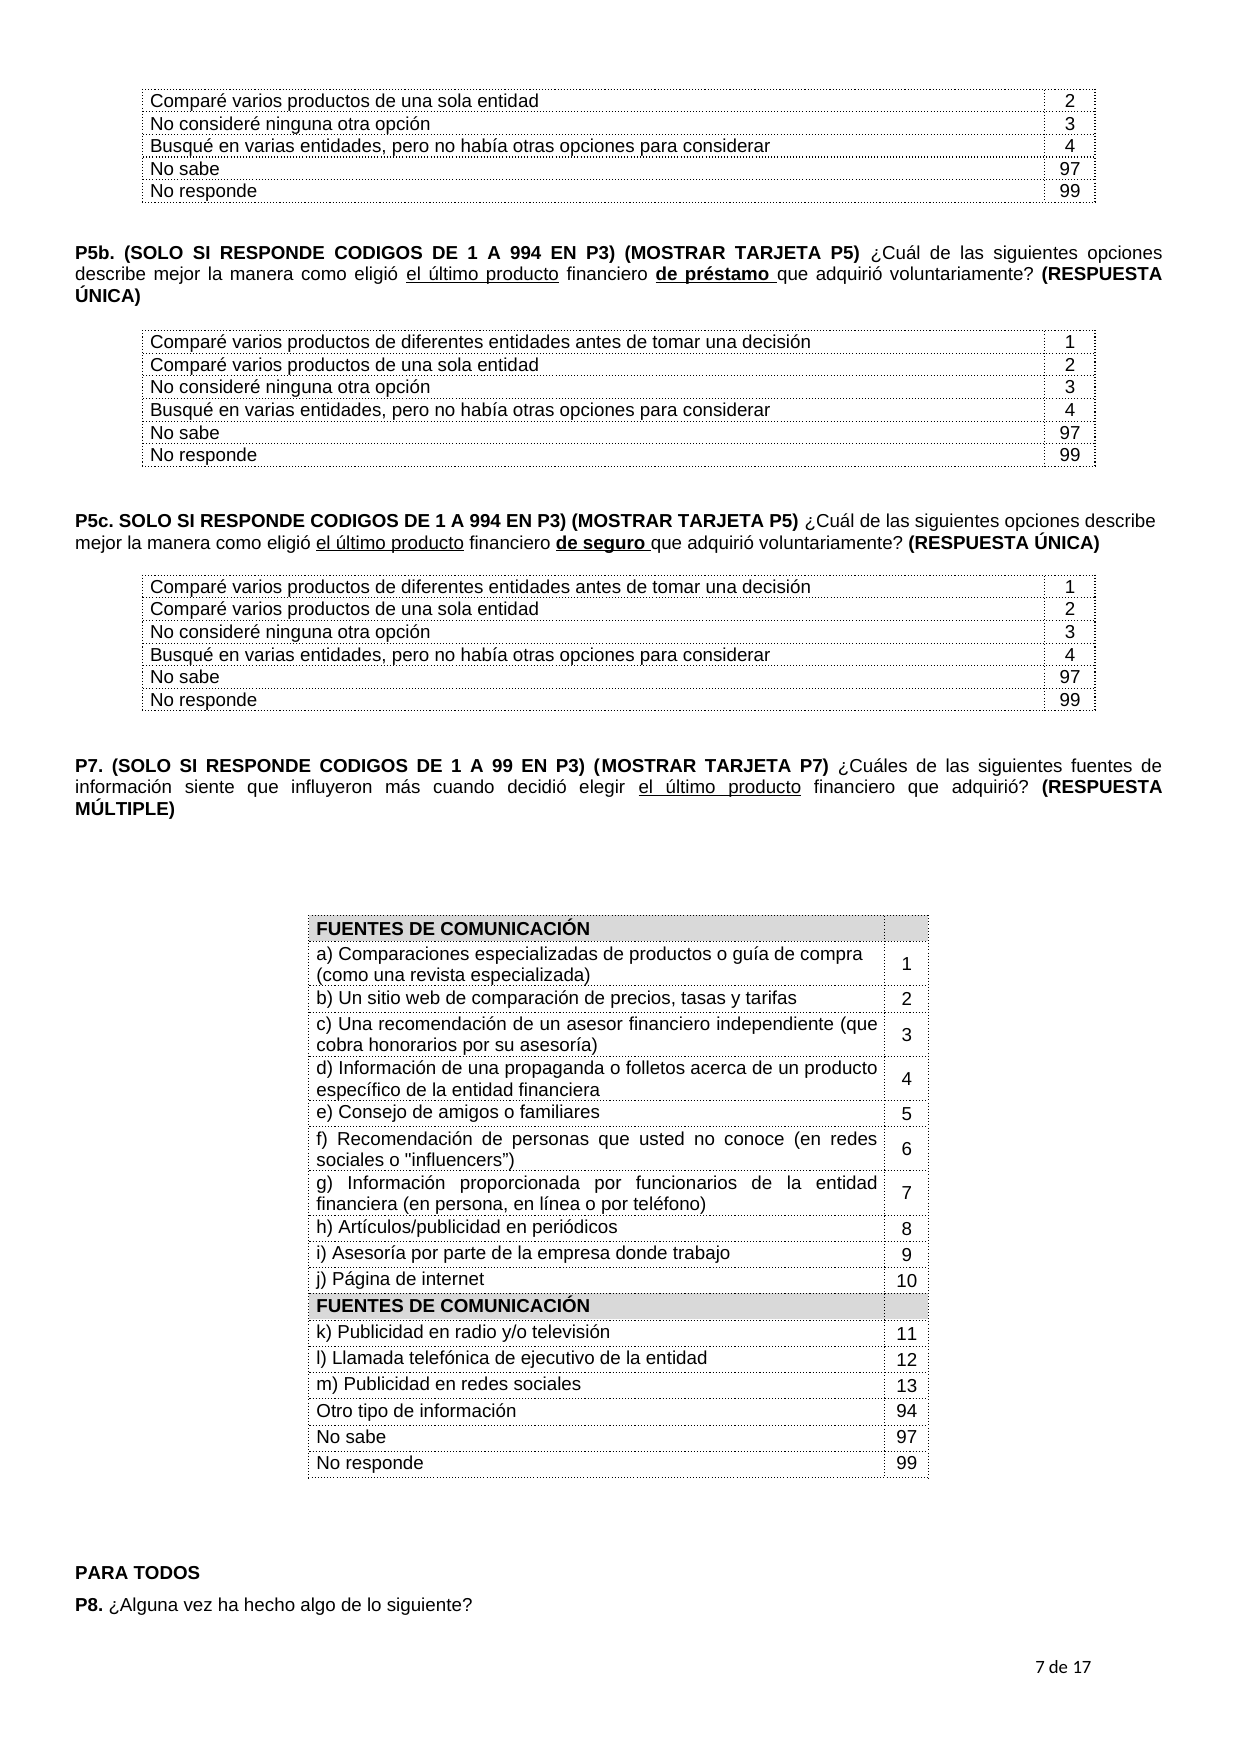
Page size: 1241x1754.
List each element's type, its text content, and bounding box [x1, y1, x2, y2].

table_cell Busqué en varias entidades, pero no había otras opciones para considerar [143, 643, 1044, 665]
text P5b. (SOLO SI RESPONDE CODIGOS DE 1 A 994 EN P3) (MOSTRAR TARJETA P5) ¿Cuál de las siguientes opciones describe mejor la manera como eligió el último producto financiero de préstamo que adquirió voluntariamente? (RESPUESTA ÚNICA) [75, 241, 1162, 306]
table_cell Comparé varios productos de una sola entidad [143, 353, 1044, 375]
table_header 1 [1045, 575, 1095, 597]
table_header Comparé varios productos de diferentes entidades antes de tomar una decisión [143, 575, 1044, 597]
table_cell l) Llamada telefónica de ejecutivo de la entidad [309, 1346, 885, 1372]
text PARA TODOS [75, 1562, 1162, 1584]
table_cell No responde [143, 688, 1044, 710]
table_cell h) Artículos/publicidad en periódicos [309, 1215, 885, 1241]
table_cell i) Asesoría por parte de la empresa donde trabajo [309, 1241, 885, 1267]
table_cell No responde [143, 179, 1044, 202]
table_cell 97 [885, 1425, 928, 1451]
table_cell No sabe [143, 156, 1044, 179]
table_cell j) Página de internet [309, 1267, 885, 1293]
table_cell Busqué en varias entidades, pero no había otras opciones para considerar [143, 398, 1044, 421]
table_cell 4 [1045, 134, 1095, 156]
table_cell 97 [1045, 665, 1095, 688]
table_cell 99 [1045, 443, 1095, 466]
table_cell 1 [885, 941, 928, 985]
table_cell No consideré ninguna otra opción [143, 620, 1044, 642]
table_header [885, 915, 928, 941]
table_cell No responde [143, 443, 1044, 466]
table_cell 3 [1045, 375, 1095, 398]
table_header FUENTES DE COMUNICACIÓN [309, 915, 885, 941]
table_cell 7 [885, 1170, 928, 1214]
table_cell 3 [1045, 111, 1095, 134]
table_cell a) Comparaciones especializadas de productos o guía de compra (como una revista especializada) [309, 941, 885, 985]
table_cell No responde [309, 1451, 885, 1477]
table_cell Otro tipo de información [309, 1398, 885, 1424]
text P8. ¿Alguna vez ha hecho algo de lo siguiente? [75, 1593, 1162, 1615]
table_cell No consideré ninguna otra opción [143, 111, 1044, 134]
table_cell FUENTES DE COMUNICACIÓN [309, 1293, 885, 1319]
table_cell 4 [1045, 643, 1095, 665]
table_cell f) Recomendación de personas que usted no conoce (en redes sociales o "influencers”) [309, 1126, 885, 1170]
table_cell 13 [885, 1372, 928, 1398]
table_cell 6 [885, 1126, 928, 1170]
table_cell 2 [885, 985, 928, 1012]
table_cell Busqué en varias entidades, pero no había otras opciones para considerar [143, 134, 1044, 156]
table_cell Comparé varios productos de una sola entidad [143, 597, 1044, 620]
table_header 1 [1045, 330, 1095, 353]
table_cell 9 [885, 1241, 928, 1267]
table_cell k) Publicidad en radio y/o televisión [309, 1320, 885, 1346]
table_cell 5 [885, 1100, 928, 1126]
table_cell 2 [1045, 89, 1095, 111]
text P7. (SOLO SI RESPONDE CODIGOS DE 1 A 99 EN P3) (MOSTRAR TARJETA P7) ¿Cuáles de las siguientes fuentes de información siente que influyeron más cuando decidió elegir el último producto financiero que adquirió? (RESPUESTA MÚLTIPLE) [75, 754, 1162, 819]
table_cell 8 [885, 1215, 928, 1241]
table_cell 12 [885, 1346, 928, 1372]
table_cell b) Un sitio web de comparación de precios, tasas y tarifas [309, 985, 885, 1012]
table_cell 10 [885, 1267, 928, 1293]
table_cell 97 [1045, 421, 1095, 443]
table_cell 94 [885, 1398, 928, 1424]
table_cell g) Información proporcionada por funcionarios de la entidad financiera (en persona, en línea o por teléfono) [309, 1170, 885, 1214]
table_cell 4 [1045, 398, 1095, 421]
table_cell 11 [885, 1320, 928, 1346]
table_cell 4 [885, 1056, 928, 1100]
text P5c. SOLO SI RESPONDE CODIGOS DE 1 A 994 EN P3) (MOSTRAR TARJETA P5) ¿Cuál de las siguientes opciones describe mejor la manera como eligió el último producto financiero de seguro que adquirió voluntariamente? (RESPUESTA ÚNICA) [75, 510, 1162, 553]
table_cell No consideré ninguna otra opción [143, 375, 1044, 398]
table_cell d) Información de una propaganda o folletos acerca de un producto específico de la entidad financiera [309, 1056, 885, 1100]
table_cell 97 [1045, 156, 1095, 179]
table_cell c) Una recomendación de un asesor financiero independiente (que cobra honorarios por su asesoría) [309, 1012, 885, 1056]
table_cell No sabe [309, 1425, 885, 1451]
table_cell 99 [1045, 688, 1095, 710]
table_cell No sabe [143, 665, 1044, 688]
table_cell m) Publicidad en redes sociales [309, 1372, 885, 1398]
table_cell 2 [1045, 597, 1095, 620]
table_cell [885, 1293, 928, 1319]
table_header Comparé varios productos de diferentes entidades antes de tomar una decisión [143, 330, 1044, 353]
table_cell 99 [1045, 179, 1095, 202]
table_cell 2 [1045, 353, 1095, 375]
table_cell No sabe [143, 421, 1044, 443]
table_cell 99 [885, 1451, 928, 1477]
table_cell 3 [1045, 620, 1095, 642]
table_cell 3 [885, 1012, 928, 1056]
table_cell Comparé varios productos de una sola entidad [143, 89, 1044, 111]
table_cell e) Consejo de amigos o familiares [309, 1100, 885, 1126]
